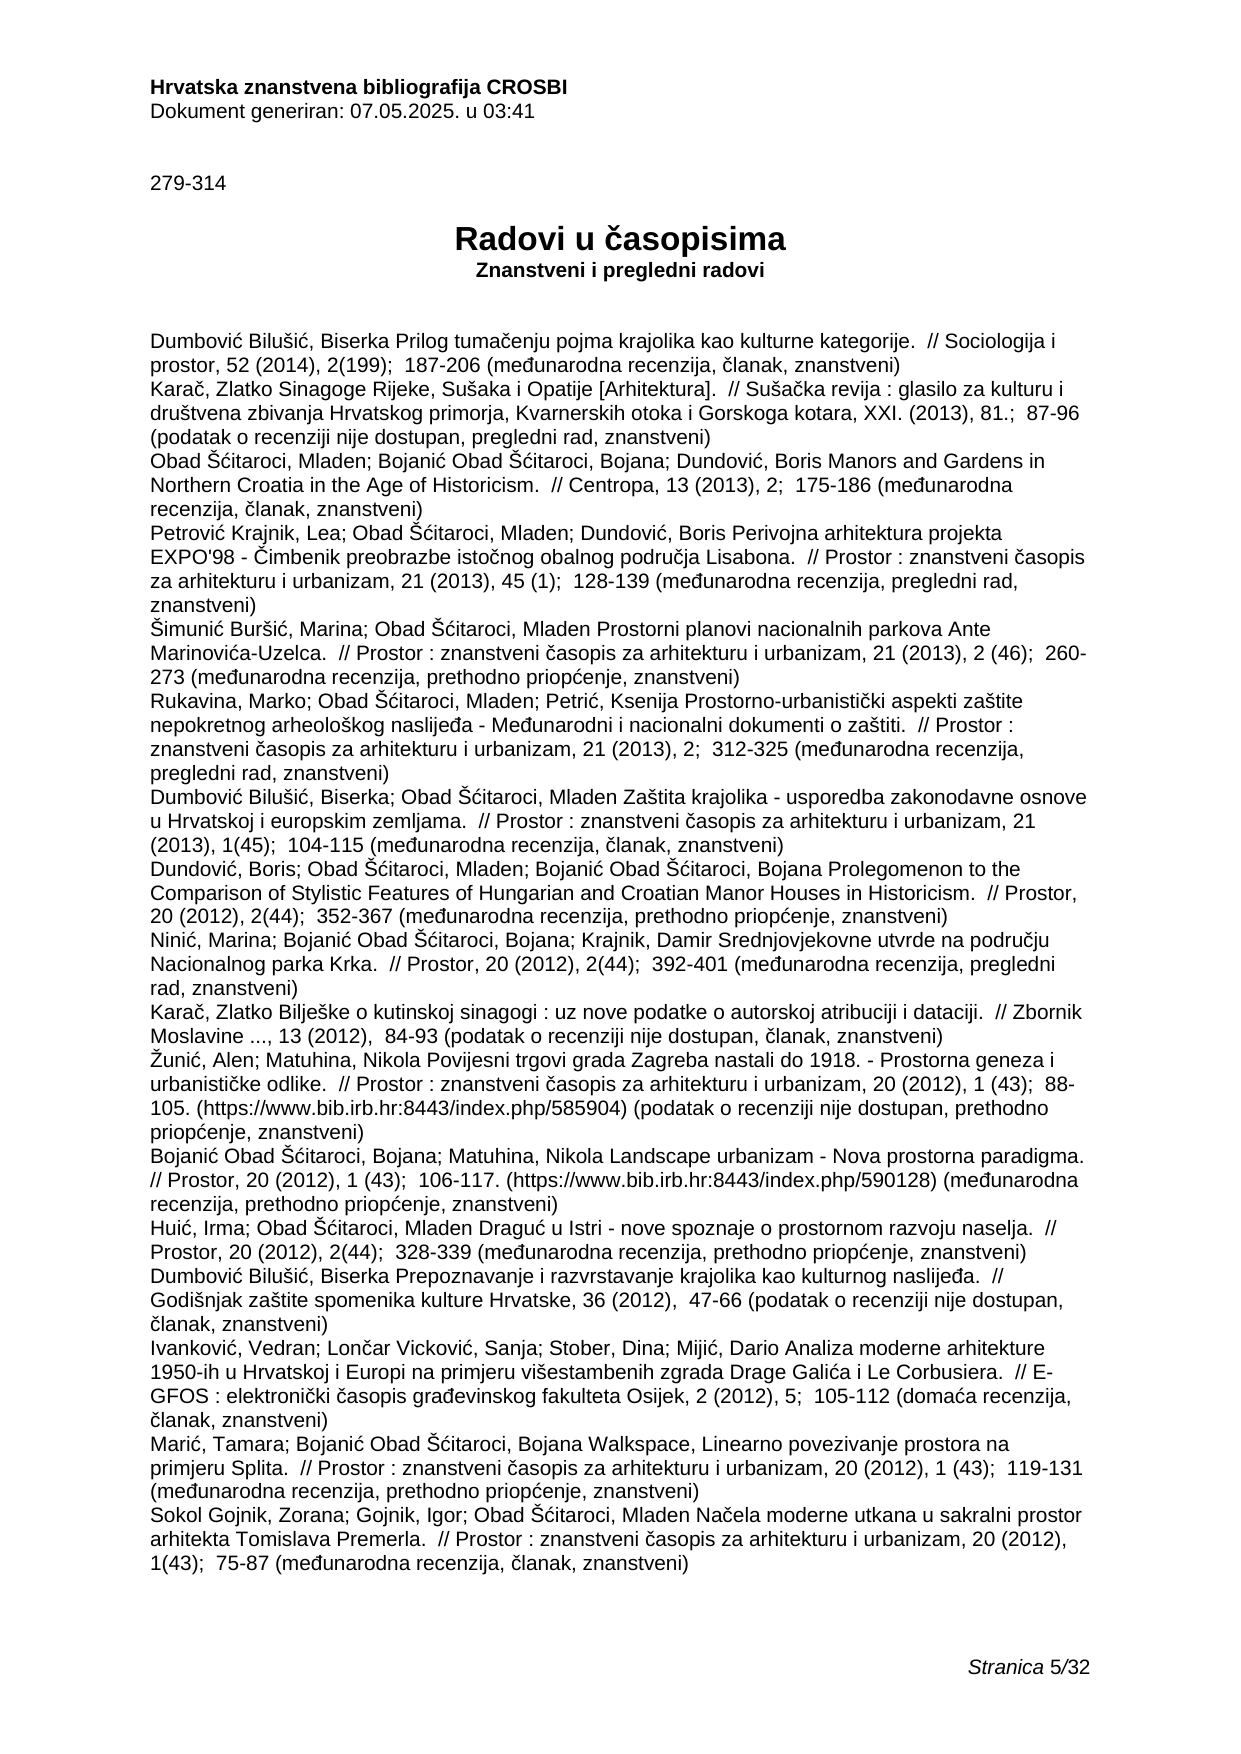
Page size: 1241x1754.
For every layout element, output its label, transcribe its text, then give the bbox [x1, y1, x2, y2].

text Žunić, Alen; Matuhina, Nikola [150, 1048, 1090, 1144]
text Dumbović Bilušić, Biserka [150, 1264, 1090, 1336]
text Dumbović Bilušić, Biserka; Obad Šćitaroci, Mladen [150, 784, 1090, 856]
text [150, 171, 1090, 195]
text Dumbović Bilušić, Biserka [150, 329, 1090, 377]
subtitle Znanstveni i pregledni radovi [150, 257, 1090, 281]
text Sokol Gojnik, Zorana; Gojnik, Igor; Obad Šćitaroci, Mladen [150, 1503, 1090, 1575]
subtitle Radovi u časopisima [150, 219, 1090, 257]
text Marić, Tamara; Bojanić Obad Šćitaroci, Bojana [150, 1431, 1090, 1503]
text Bojanić Obad Šćitaroci, Bojana; Matuhina, Nikola [150, 1144, 1090, 1216]
text Šimunić Buršić, Marina; Obad Šćitaroci, Mladen [150, 617, 1090, 689]
text Dundović, Boris; Obad Šćitaroci, Mladen; Bojanić Obad Šćitaroci, Bojana [150, 856, 1090, 928]
text Karač, Zlatko [150, 377, 1090, 449]
text Petrović Krajnik, Lea; Obad Šćitaroci, Mladen; Dundović, Boris [150, 521, 1090, 617]
text Rukavina, Marko; Obad Šćitaroci, Mladen; Petrić, Ksenija [150, 689, 1090, 784]
text Obad Šćitaroci, Mladen; Bojanić Obad Šćitaroci, Bojana; Dundović, Boris [150, 449, 1090, 521]
text Karač, Zlatko [150, 1000, 1090, 1048]
text Ninić, Marina; Bojanić Obad Šćitaroci, Bojana; Krajnik, Damir [150, 928, 1090, 1000]
text Huić, Irma; Obad Šćitaroci, Mladen [150, 1216, 1090, 1264]
text Ivanković, Vedran; Lončar Vicković, Sanja; Stober, Dina; Mijić, Dario [150, 1336, 1090, 1431]
